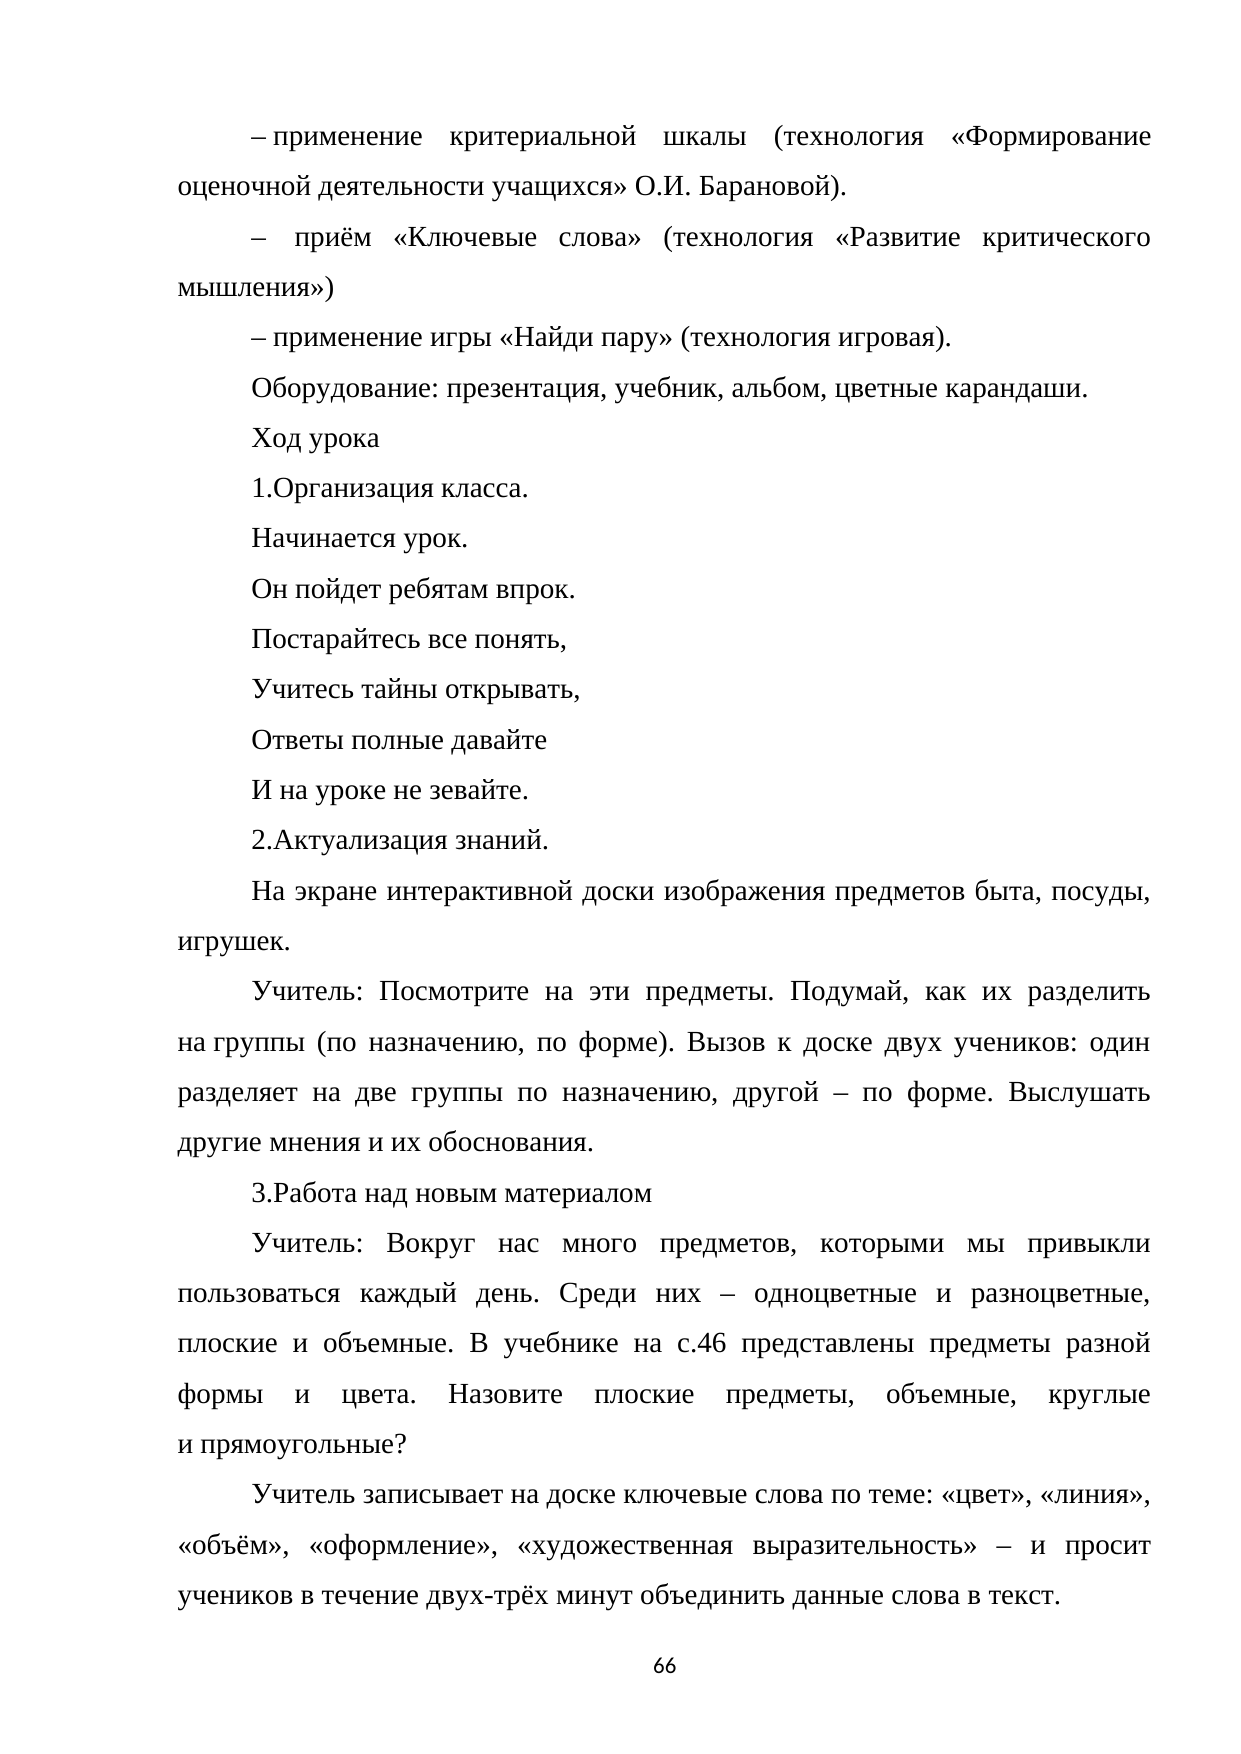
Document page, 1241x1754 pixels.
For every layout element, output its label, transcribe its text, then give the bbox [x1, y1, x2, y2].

text 3.Работа над новым материалом [177, 1175, 1152, 1208]
text Учитесь тайны открывать, [177, 672, 1152, 705]
text – применение критериальной шкалы (технология «Формирование оценочной деятельности учащихся» О.И. Барановой). [177, 118, 1152, 202]
text Учитель: Вокруг нас много предметов, которыми мы привыкли пользоваться каждый день. Среди них – одноцветные и разноцветные, плоские и объемные. В учебнике на с.46 представлены предметы разной формы и цвета. Назовите плоские предметы, объемные, круглые и прямоугольные? [177, 1225, 1152, 1460]
text Постарайтесь все понять, [177, 621, 1152, 655]
text И на уроке не зевайте. [177, 772, 1152, 806]
text – применение игры «Найди пару» (технология игровая). [177, 319, 1152, 353]
text На экране интерактивной доски изображения предметов быта, посуды, игрушек. [177, 873, 1152, 957]
text Начинается урок. [177, 521, 1152, 554]
text Ответы полные давайте [177, 722, 1152, 755]
text Ход урока [177, 420, 1152, 453]
text 2.Актуализация знаний. [177, 822, 1152, 856]
text Учитель записывает на доске ключевые слова по теме: «цвет», «линия», «объём», «оформление», «художественная выразительность» – и просит учеников в течение двух-трёх минут объединить данные слова в текст. [177, 1477, 1152, 1611]
text Учитель: Посмотрите на эти предметы. Подумай, как их разделить на группы (по назначению, по форме). Вызов к доске двух учеников: один разделяет на две группы по назначению, другой – по форме. Выслушать другие мнения и их обоснования. [177, 973, 1152, 1158]
text – приём «Ключевые слова» (технология «Развитие критического мышления») [177, 219, 1152, 303]
text 1.Организация класса. [177, 470, 1152, 504]
text Он пойдет ребятам впрок. [177, 571, 1152, 604]
text Оборудование: презентация, учебник, альбом, цветные карандаши. [177, 370, 1152, 403]
